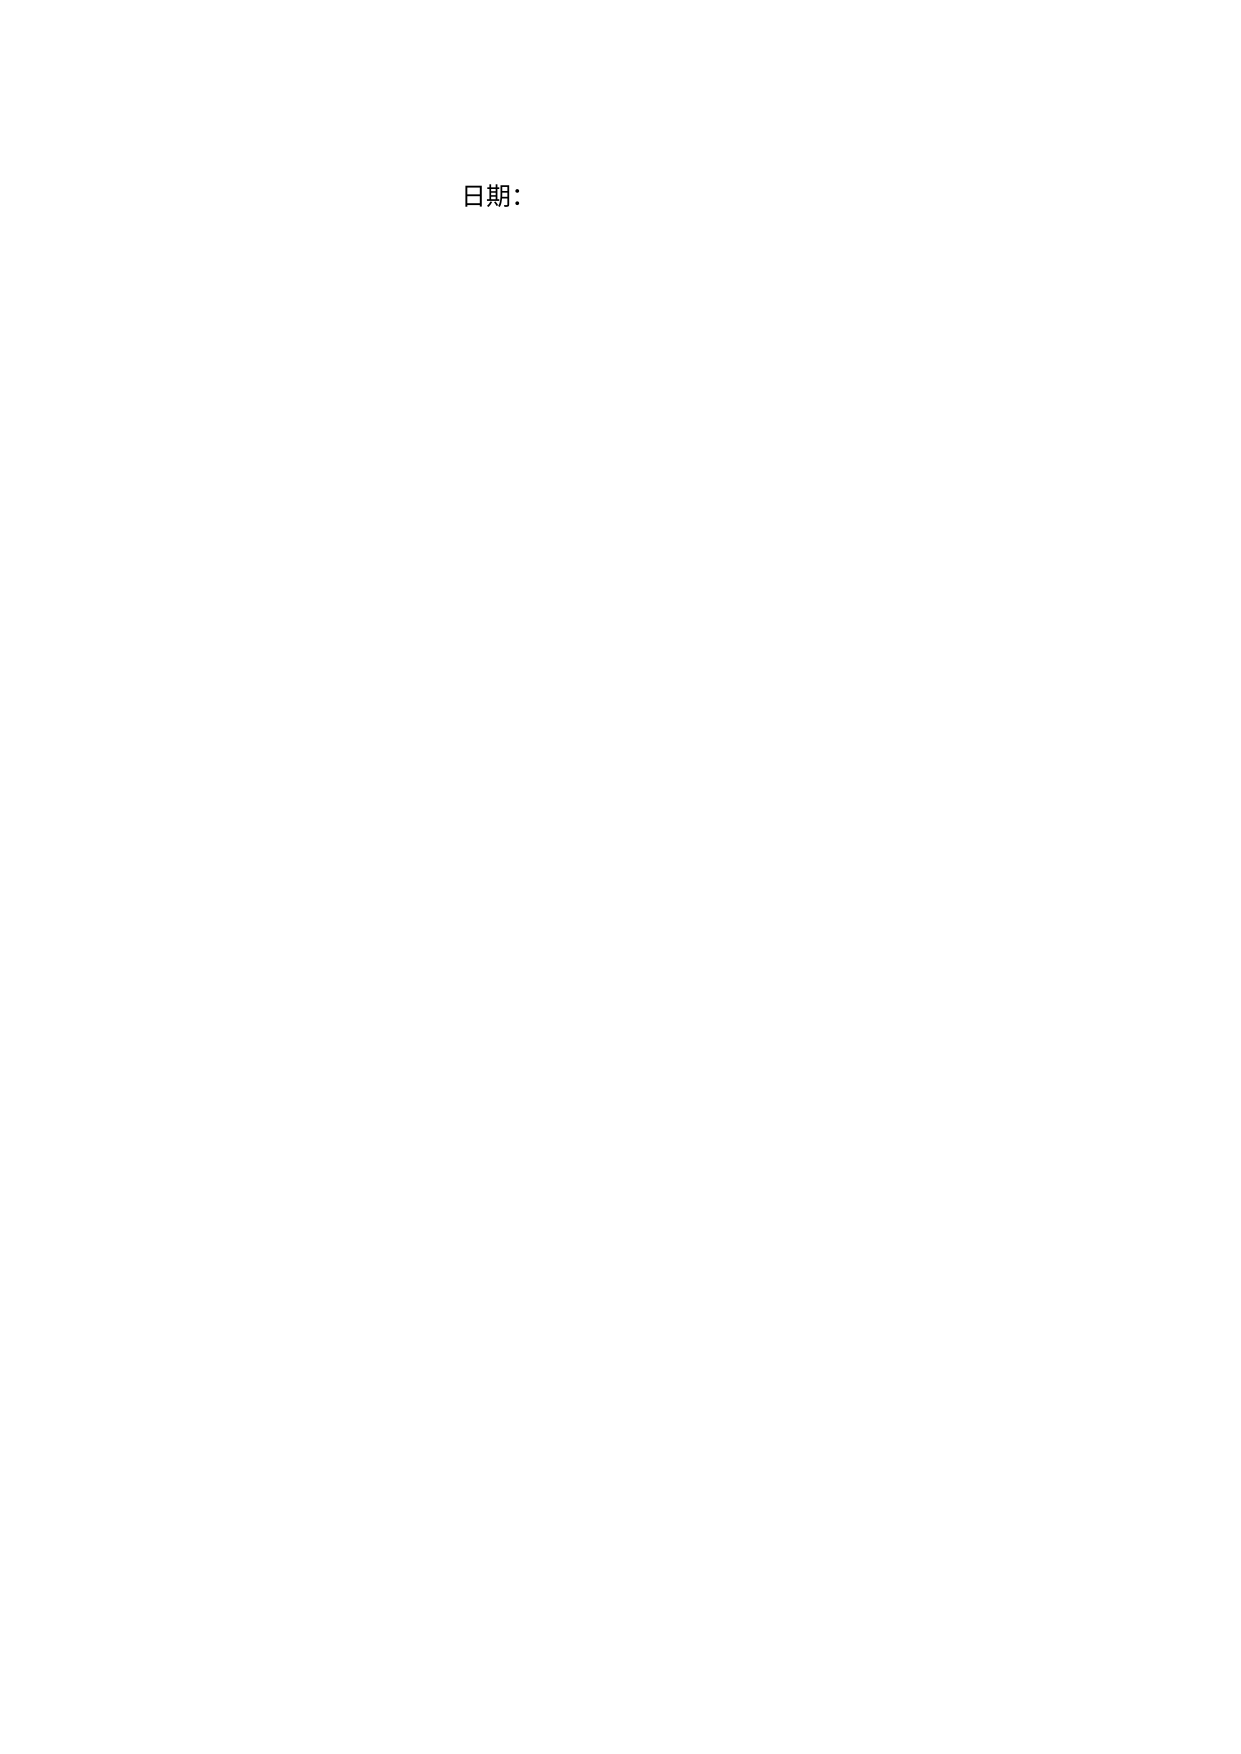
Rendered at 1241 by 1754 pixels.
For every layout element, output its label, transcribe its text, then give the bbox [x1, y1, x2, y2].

text 日期： [148, 162, 1121, 227]
